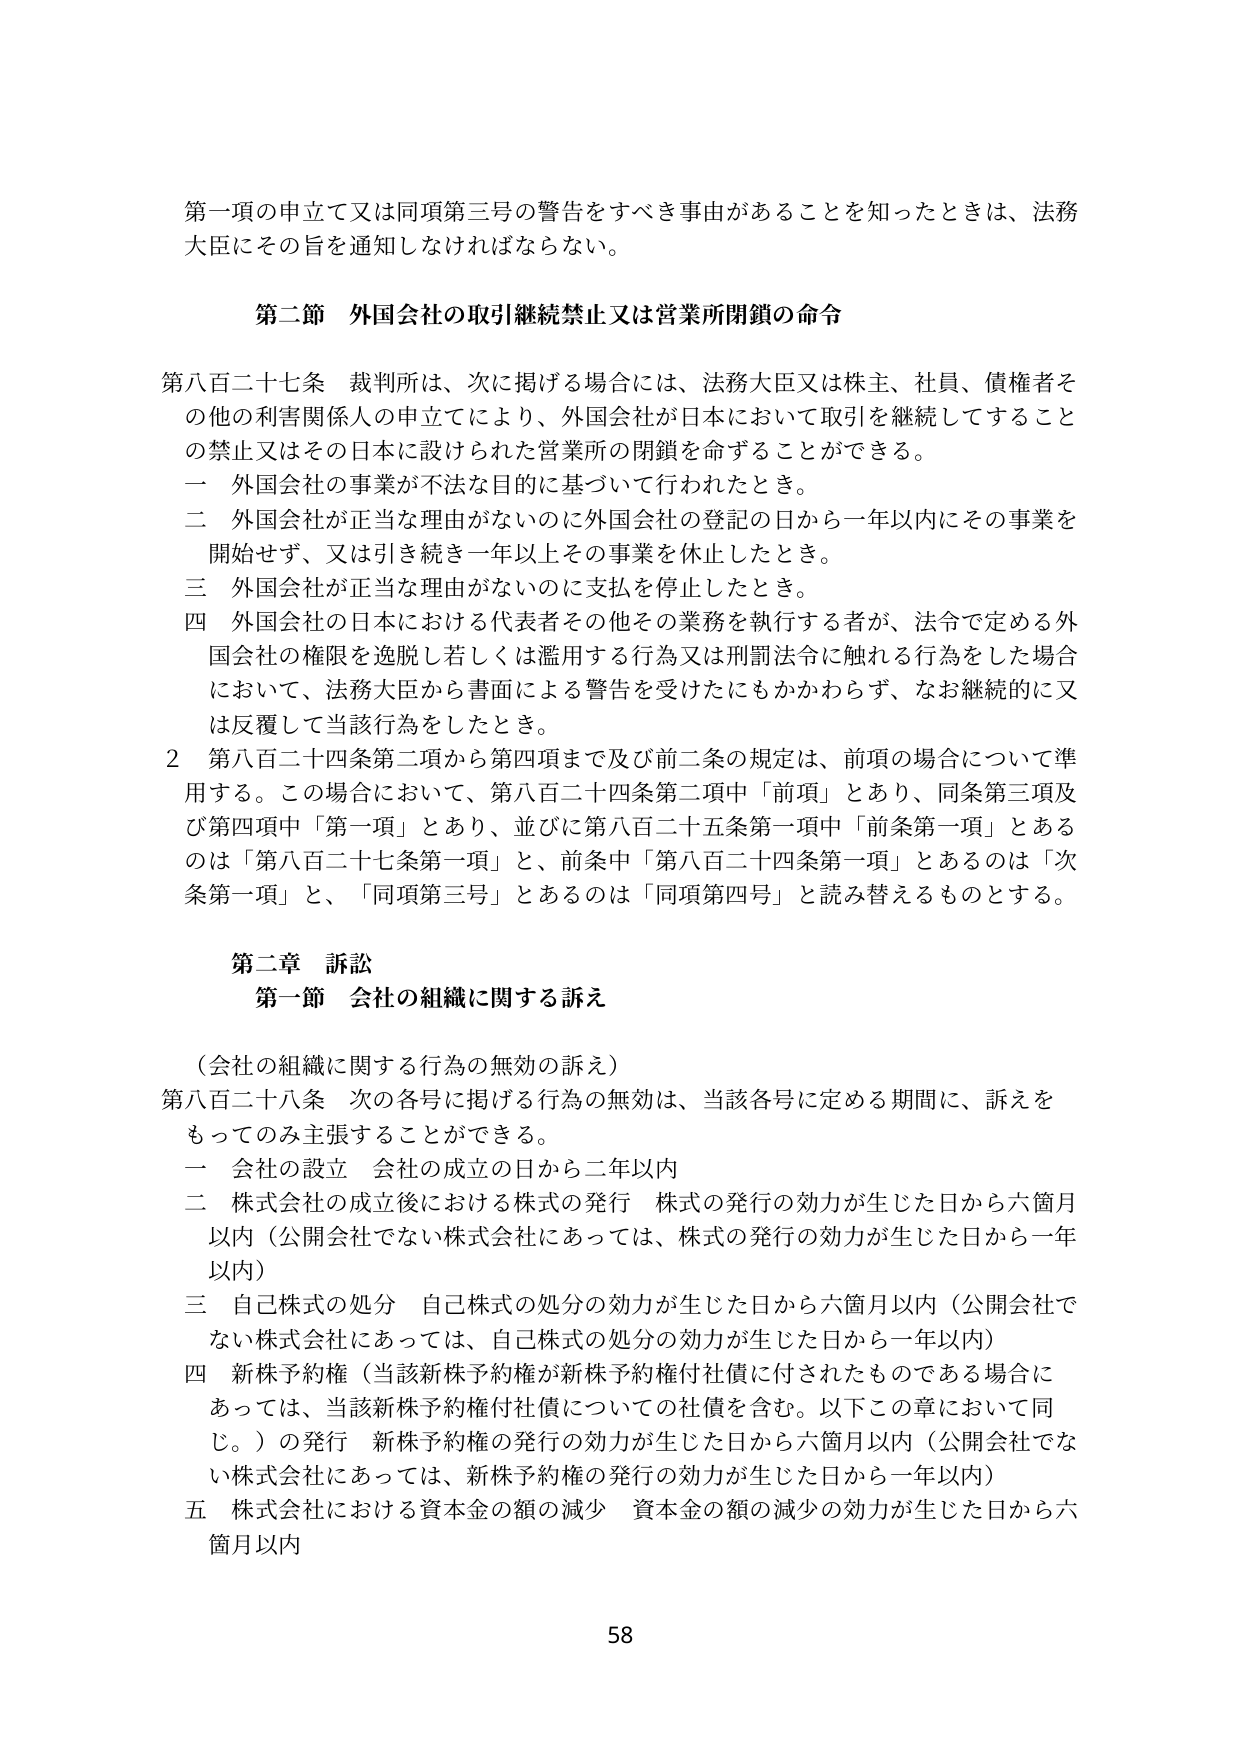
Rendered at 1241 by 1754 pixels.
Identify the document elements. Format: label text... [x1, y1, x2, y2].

text 第二章 訴訟 [230, 945, 1079, 979]
text 一 会社の設立 会社の成立の日から二年以内 [184, 1150, 1079, 1184]
text ２ 第八百二十四条第二項から第四項まで及び前二条の規定は、前項の場合について準用する。この場合において、第八百二十四条第二項中「前項」とあり、同条第三項及び第四項中「第一項」とあり、並びに第八百二十五条第一項中「前条第一項」とあるのは「第八百二十七条第一項」と、前条中「第八百二十四条第一項」とあるのは「次条第一項」と、「同項第三号」とあるのは「同項第四号」と読み替えるものとする。 [161, 740, 1079, 911]
text 一 外国会社の事業が不法な目的に基づいて行われたとき。 [184, 467, 1079, 501]
text 二 外国会社が正当な理由がないのに外国会社の登記の日から一年以内にその事業を開始せず、又は引き続き一年以上その事業を休止したとき。 [184, 501, 1079, 569]
text 三 自己株式の処分 自己株式の処分の効力が生じた日から六箇月以内（公開会社でない株式会社にあっては、自己株式の処分の効力が生じた日から一年以内） [184, 1287, 1079, 1355]
text 五 株式会社における資本金の額の減少 資本金の額の減少の効力が生じた日から六箇月以内 [184, 1492, 1079, 1560]
text 第一節 会社の組織に関する訴え [253, 979, 1079, 1014]
text 第八百二十八条 次の各号に掲げる行為の無効は、当該各号に定める期間に、訴えをもってのみ主張することができる。 [161, 1082, 1079, 1150]
text 四 外国会社の日本における代表者その他その業務を執行する者が、法令で定める外国会社の権限を逸脱し若しくは濫用する行為又は刑罰法令に触れる行為をした場合において、法務大臣から書面による警告を受けたにもかかわらず、なお継続的に又は反覆して当該行為をしたとき。 [184, 604, 1079, 740]
text 四 新株予約権（当該新株予約権が新株予約権付社債に付されたものである場合にあっては、当該新株予約権付社債についての社債を含む。以下この章において同じ。）の発行 新株予約権の発行の効力が生じた日から六箇月以内（公開会社でない株式会社にあっては、新株予約権の発行の効力が生じた日から一年以内） [184, 1355, 1079, 1492]
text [161, 194, 1079, 262]
text 三 外国会社が正当な理由がないのに支払を停止したとき。 [184, 569, 1079, 604]
text （会社の組織に関する行為の無効の訴え） [184, 1048, 1079, 1082]
text 二 株式会社の成立後における株式の発行 株式の発行の効力が生じた日から六箇月以内（公開会社でない株式会社にあっては、株式の発行の効力が生じた日から一年以内） [184, 1184, 1079, 1287]
text 第二節 外国会社の取引継続禁止又は営業所閉鎖の命令 [253, 296, 1079, 330]
text 第八百二十七条 裁判所は、次に掲げる場合には、法務大臣又は株主、社員、債権者その他の利害関係人の申立てにより、外国会社が日本において取引を継続してすることの禁止又はその日本に設けられた営業所の閉鎖を命ずることができる。 [161, 364, 1079, 467]
